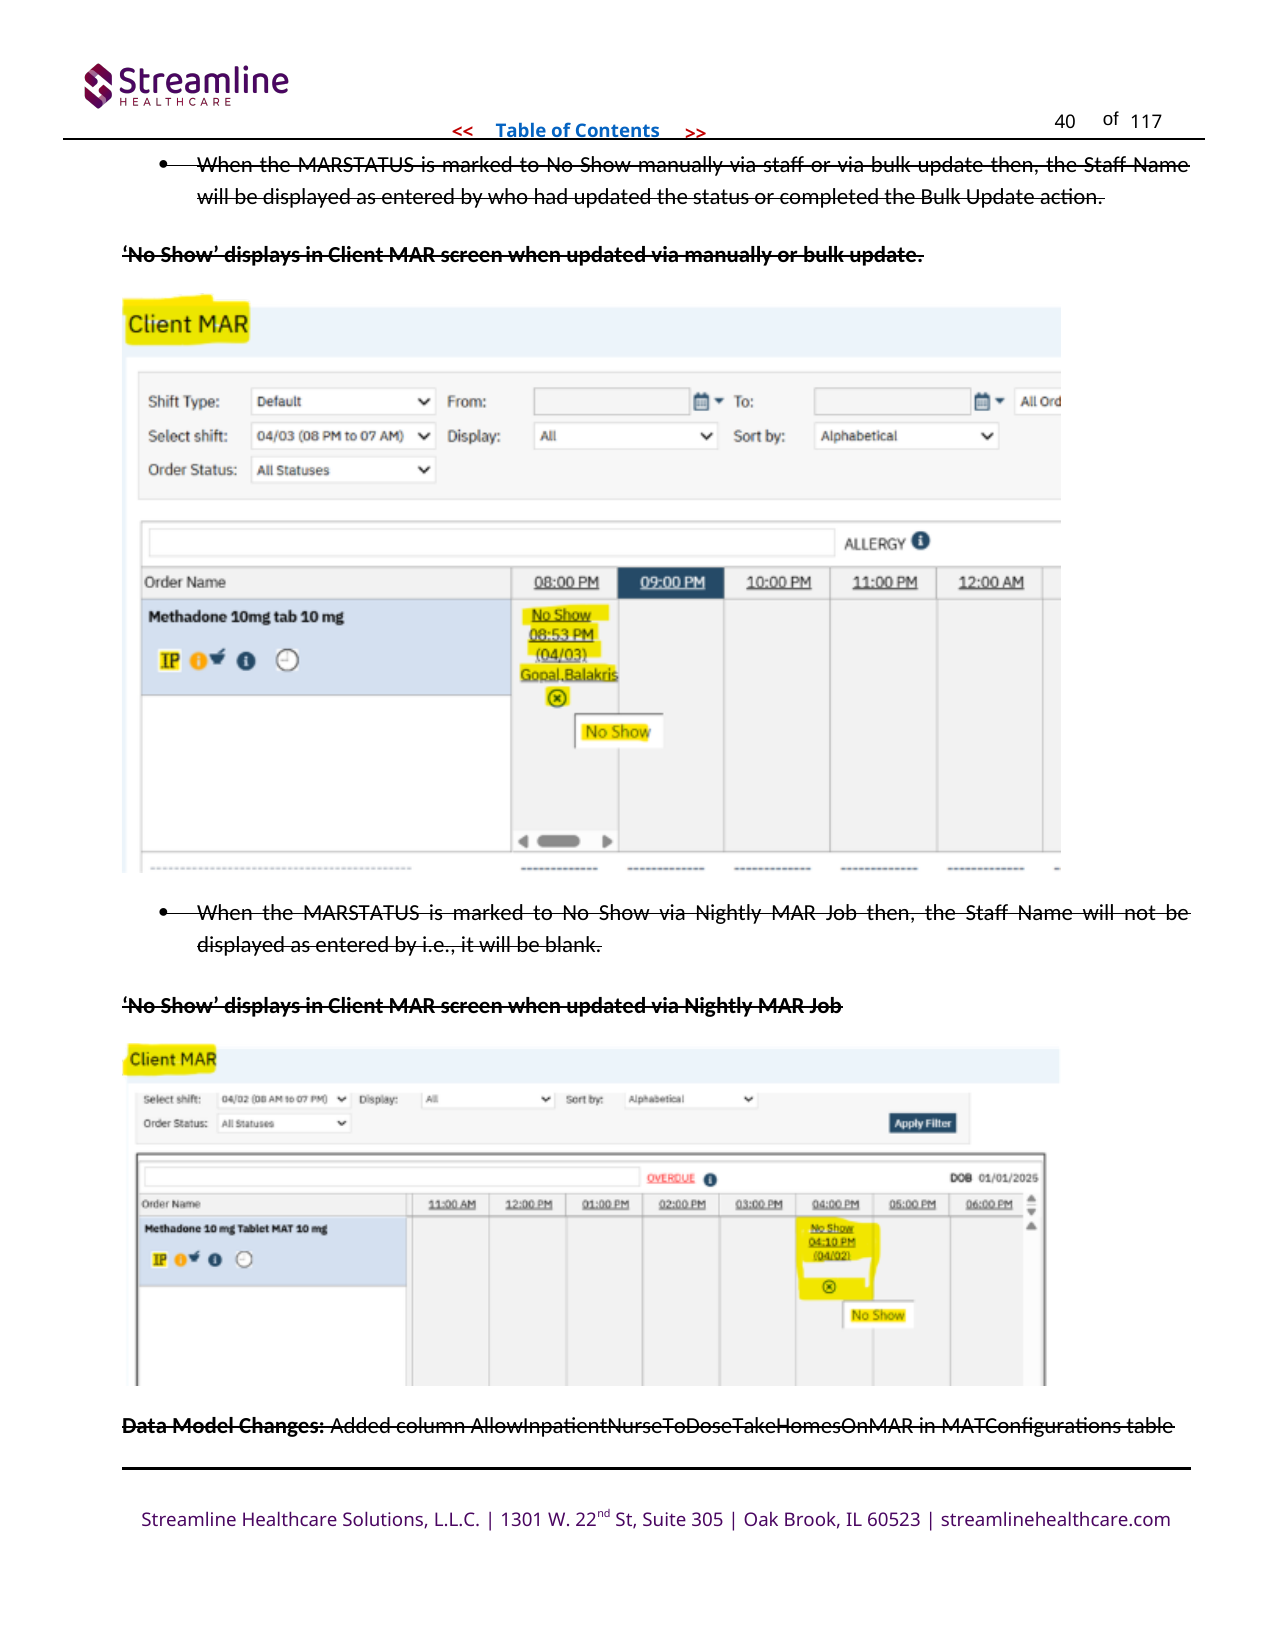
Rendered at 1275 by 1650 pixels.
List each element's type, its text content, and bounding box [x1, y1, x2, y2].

list When the MARSTATUS is marked to No Show via Nightly MAR Job then, the Staff Name will not be displayed as entered by i.e., it will be blank. [159, 914, 1191, 958]
picture [121, 1043, 1061, 1386]
list When the MARSTATUS is marked to No Show manually via staff or via bulk update then, the Staff Name will be displayed as entered by who had updated the status or completed the Bulk Update action. [159, 150, 1191, 211]
list When the MARSTATUS is marked to No Show via Nightly MAR Job then, the Staff Name will not be displayed as entered by i.e., it will be blank. [159, 898, 1191, 913]
text ‘No Show’ displays in Client MAR screen when updated via manually or bulk update. [122, 240, 1191, 268]
picture [121, 293, 1061, 873]
text ‘No Show’ displays in Client MAR screen when updated via Nightly MAR Job [122, 991, 1191, 1019]
text Data Model Changes: Added column AllowInpatientNurseToDoseTakeHomesOnMAR in MATConfigurations table [122, 1411, 1191, 1439]
picture [71, 41, 302, 131]
